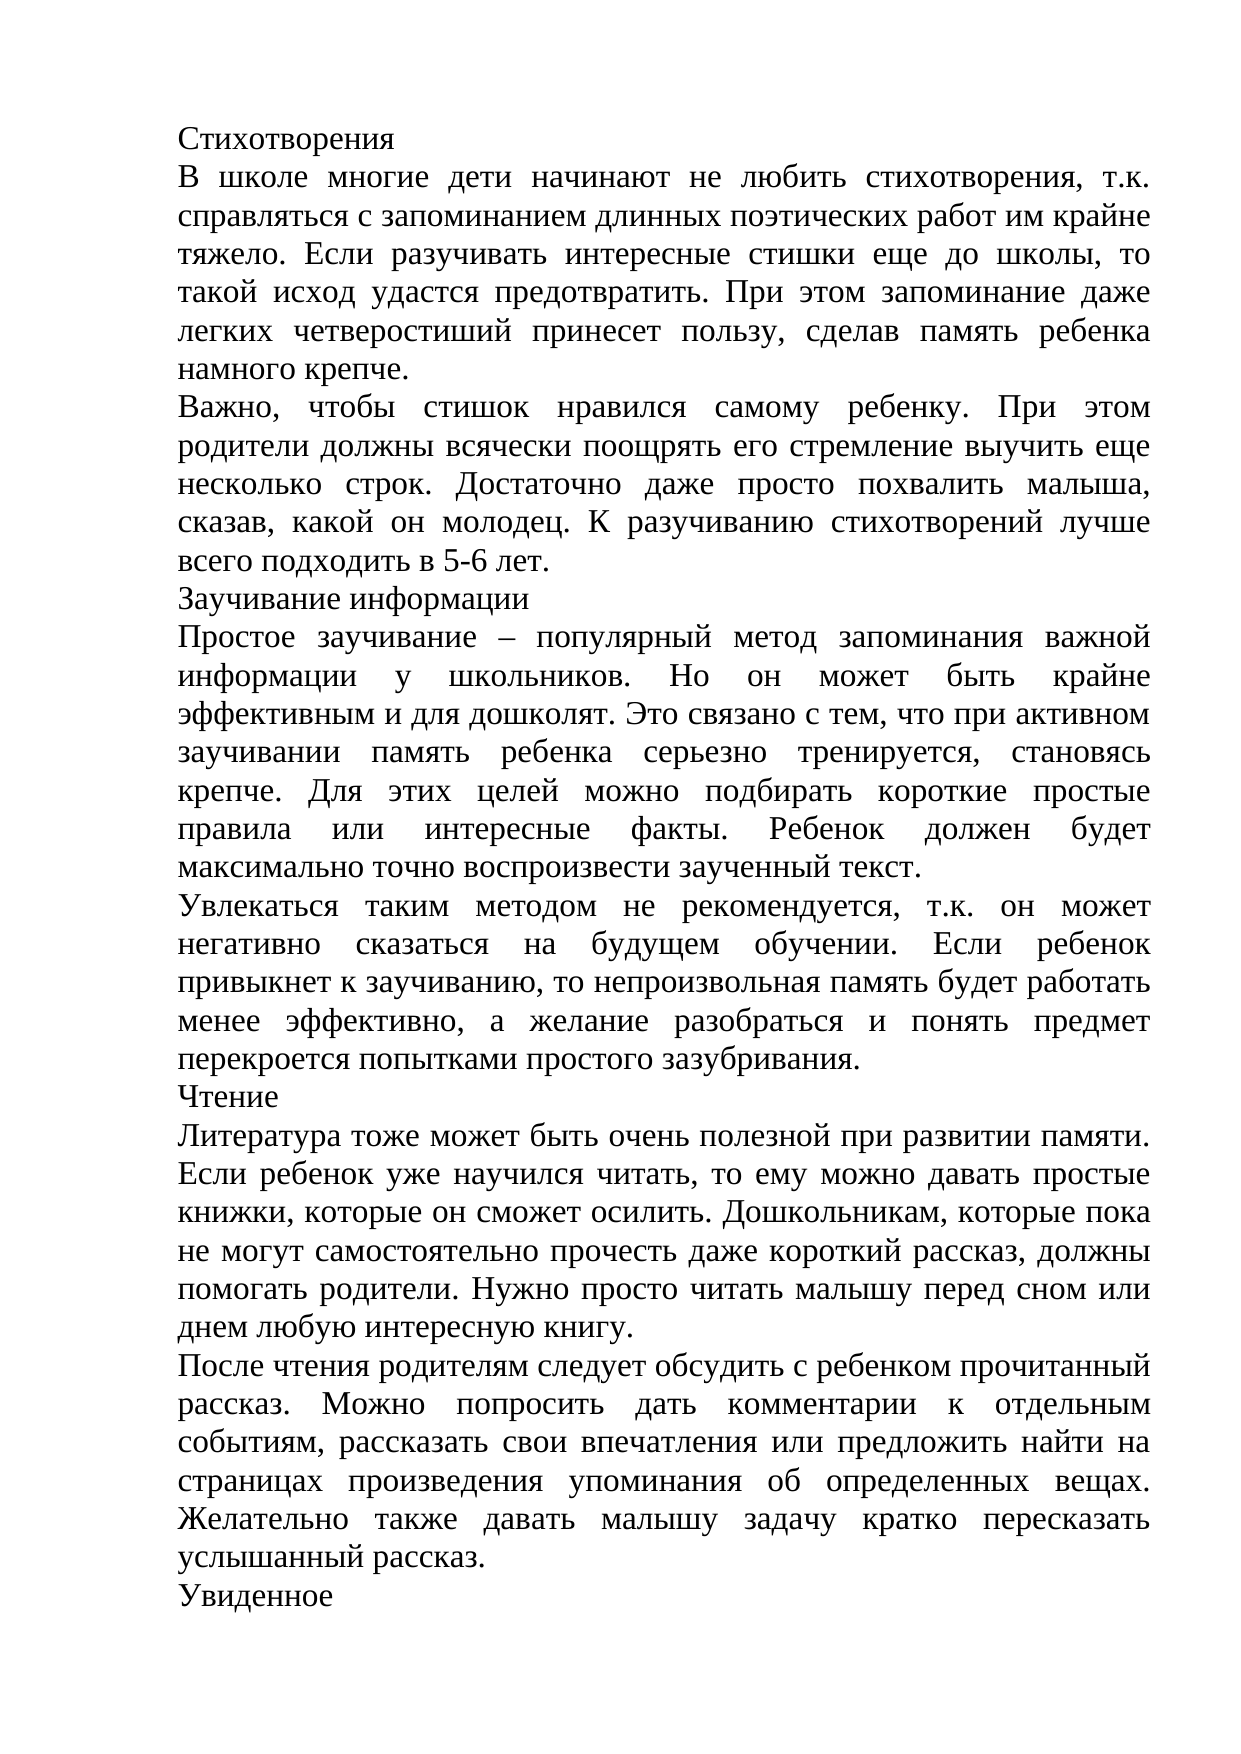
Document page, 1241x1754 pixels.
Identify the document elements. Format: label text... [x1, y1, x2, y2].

text Увиденное [177, 1575, 1152, 1613]
text Стихотворения [177, 118, 1152, 156]
text Простое заучивание – популярный метод запоминания важной информации у школьников. Но он может быть крайне эффективным и для дошколят. Это связано с тем, что при активном заучивании память ребенка серьезно тренируется, становясь крепче. Для этих целей можно подбирать короткие простые правила или интересные факты. Ребенок должен будет максимально точно воспроизвести заученный текст. [177, 616, 1152, 885]
text Увлекаться таким методом не рекомендуется, т.к. он может негативно сказаться на будущем обучении. Если ребенок привыкнет к заучиванию, то непроизвольная память будет работать менее эффективно, а желание разобраться и понять предмет перекроется попытками простого зазубривания. [177, 885, 1152, 1076]
text Чтение [177, 1076, 1152, 1115]
text Заучивание информации [177, 578, 1152, 616]
text В школе многие дети начинают не любить стихотворения, т.к. справляться с запоминанием длинных поэтических работ им крайне тяжело. Если разучивать интересные стишки еще до школы, то такой исход удастся предотвратить. При этом запоминание даже легких четверостиший принесет пользу, сделав память ребенка намного крепче. [177, 156, 1152, 386]
text Важно, чтобы стишок нравился самому ребенку. При этом родители должны всячески поощрять его стремление выучить еще несколько строк. Достаточно даже просто похвалить малыша, сказав, какой он молодец. К разучиванию стихотворений лучше всего подходить в 5-6 лет. [177, 386, 1152, 578]
text Литература тоже может быть очень полезной при развитии памяти. Если ребенок уже научился читать, то ему можно давать простые книжки, которые он сможет осилить. Дошкольникам, которые пока не могут самостоятельно прочесть даже короткий рассказ, должны помогать родители. Нужно просто читать малышу перед сном или днем любую интересную книгу. [177, 1115, 1152, 1345]
text После чтения родителям следует обсудить с ребенком прочитанный рассказ. Можно попросить дать комментарии к отдельным событиям, рассказать свои впечатления или предложить найти на страницах произведения упоминания об определенных вещах. Желательно также давать малышу задачу кратко пересказать услышанный рассказ. [177, 1345, 1152, 1575]
